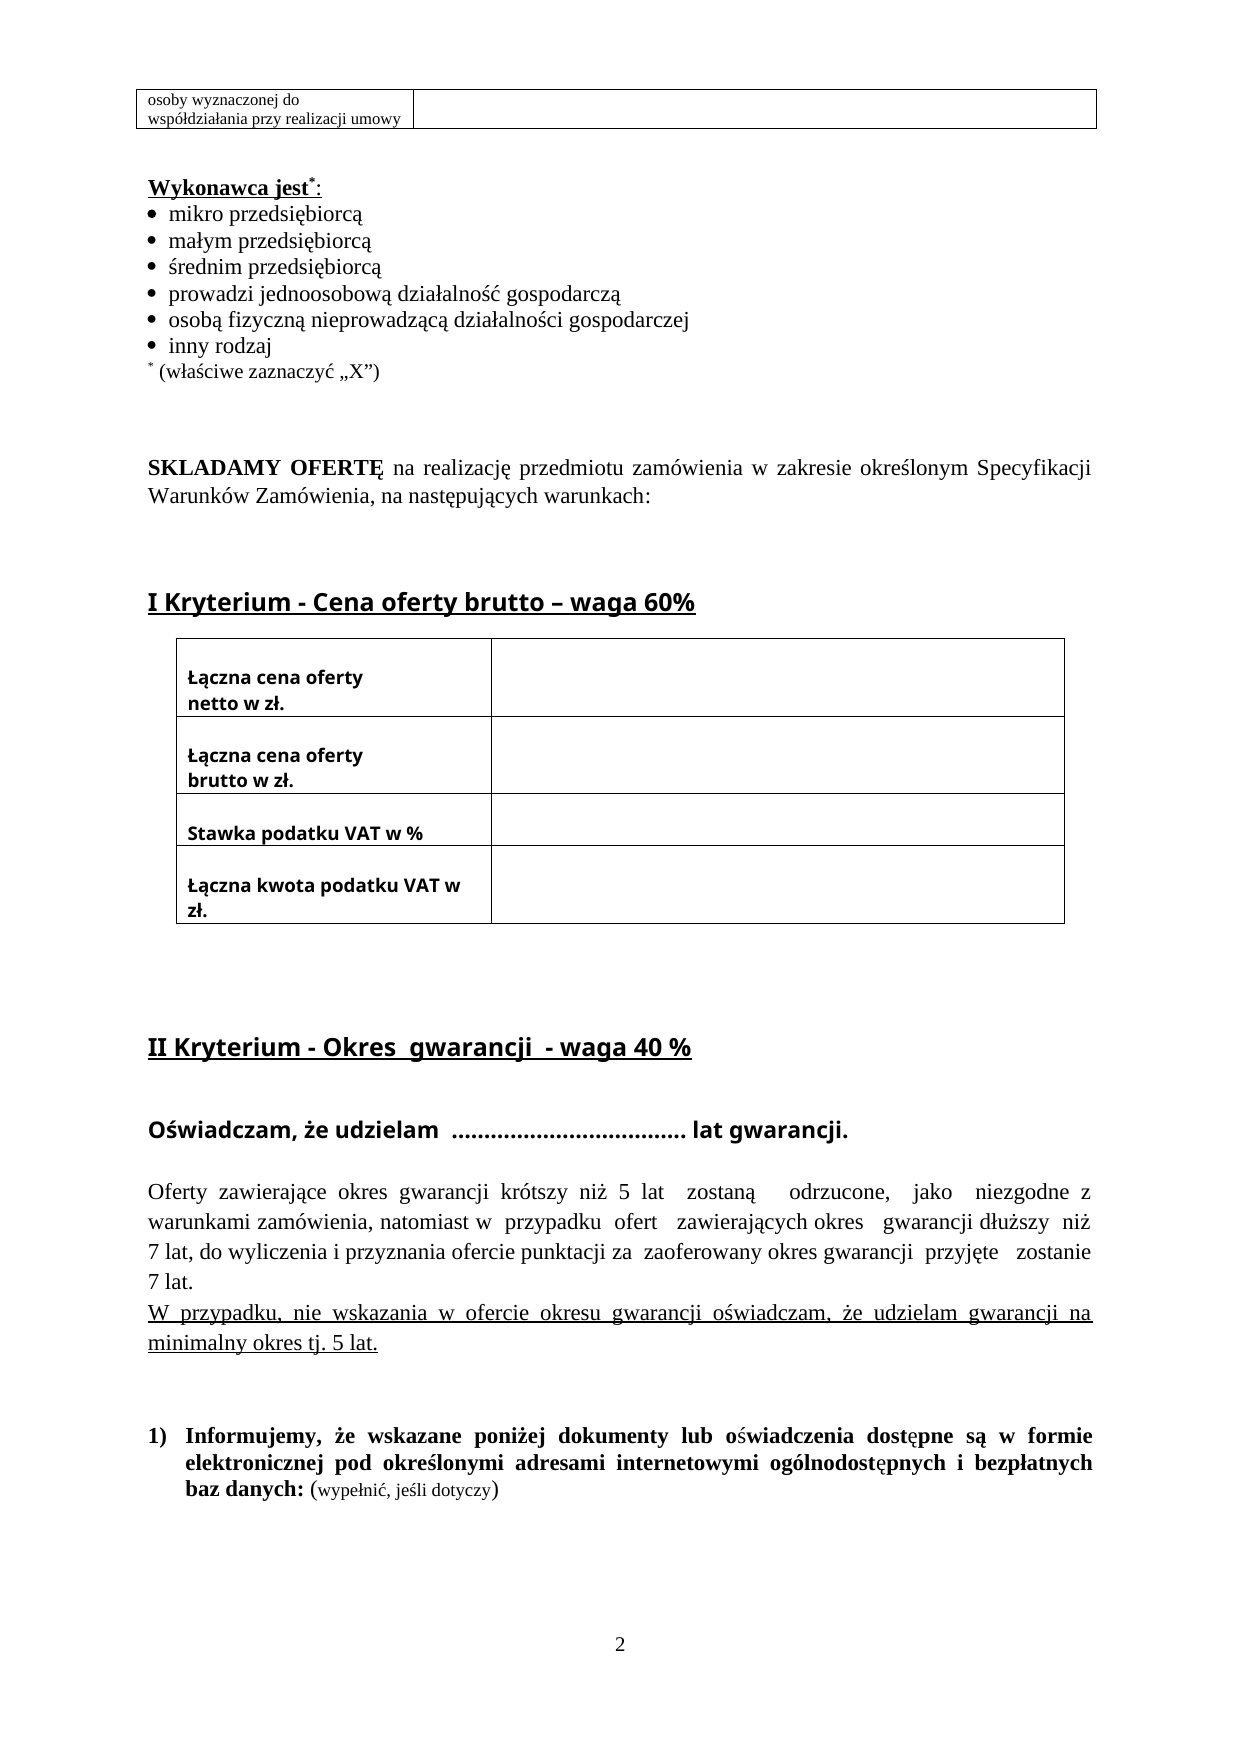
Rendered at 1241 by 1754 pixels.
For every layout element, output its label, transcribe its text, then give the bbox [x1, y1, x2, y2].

table_header Łączna cena oferty netto w zł. [177, 639, 491, 716]
table_cell Łączna kwota podatku VAT w zł. [177, 846, 491, 923]
table_cell [492, 846, 1064, 923]
list średnim przedsiębiorcą [148, 253, 1093, 279]
table_cell Łączna cena oferty brutto w zł. [177, 717, 491, 793]
table_header [492, 639, 1064, 716]
list inny rodzaj [148, 332, 1093, 359]
list * (właściwe zaznaczyć „X”) [148, 359, 1093, 383]
table_cell [492, 717, 1064, 793]
table_cell Stawka podatku VAT w % [177, 794, 491, 845]
text II Kryterium - Okres gwarancji - waga 40 % [148, 1029, 1093, 1063]
text W przypadku, nie wskazania w ofercie okresu gwarancji oświadczam, że udzielam gwarancji na minimalny okres tj. 5 lat. [148, 1323, 1093, 1355]
text W przypadku, nie wskazania w ofercie okresu gwarancji oświadczam, że udzielam gwarancji na minimalny okres tj. 5 lat. [148, 1298, 1093, 1321]
list prowadzi jednoosobową działalność gospodarczą [148, 279, 1093, 306]
list Informujemy, że wskazane poniżej dokumenty lub oświadczenia dostępne są w formie elektronicznej pod określonymi adresami internetowymi ogólnodostępnych i bezpłatnych baz danych: (wypełnić, jeśli dotyczy) [148, 1423, 1093, 1502]
list małym przedsiębiorcą [148, 227, 1093, 253]
list osobą fizyczną nieprowadzącą działalności gospodarczej [148, 306, 1093, 332]
text Oferty zawierające okres gwarancji krótszy niż 5 lat zostaną odrzucone, jako niezgodne z warunkami zamówienia, natomiast w przypadku ofert zawierających okres gwarancji dłuższy niż 7 lat, do wyliczenia i przyznania ofercie punktacji za zaoferowany okres gwarancji przyjęte zostanie 7 lat. [148, 1178, 1093, 1295]
list mikro przedsiębiorcą [148, 201, 1093, 227]
text I Kryterium - Cena oferty brutto – waga 60% [148, 584, 1093, 619]
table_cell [137, 90, 413, 128]
text Oświadczam, że udzielam ……………………….…….. lat gwarancji. [148, 1114, 1093, 1145]
text Wykonawca jest*: [148, 174, 1093, 201]
list SKLADAMY OFERTĘ na realizację przedmiotu zamówienia w zakresie określonym Specyfikacji Warunków Zamówienia, na następujących warunkach: [148, 454, 1093, 509]
table_cell [492, 794, 1064, 845]
table_cell [414, 90, 1096, 128]
